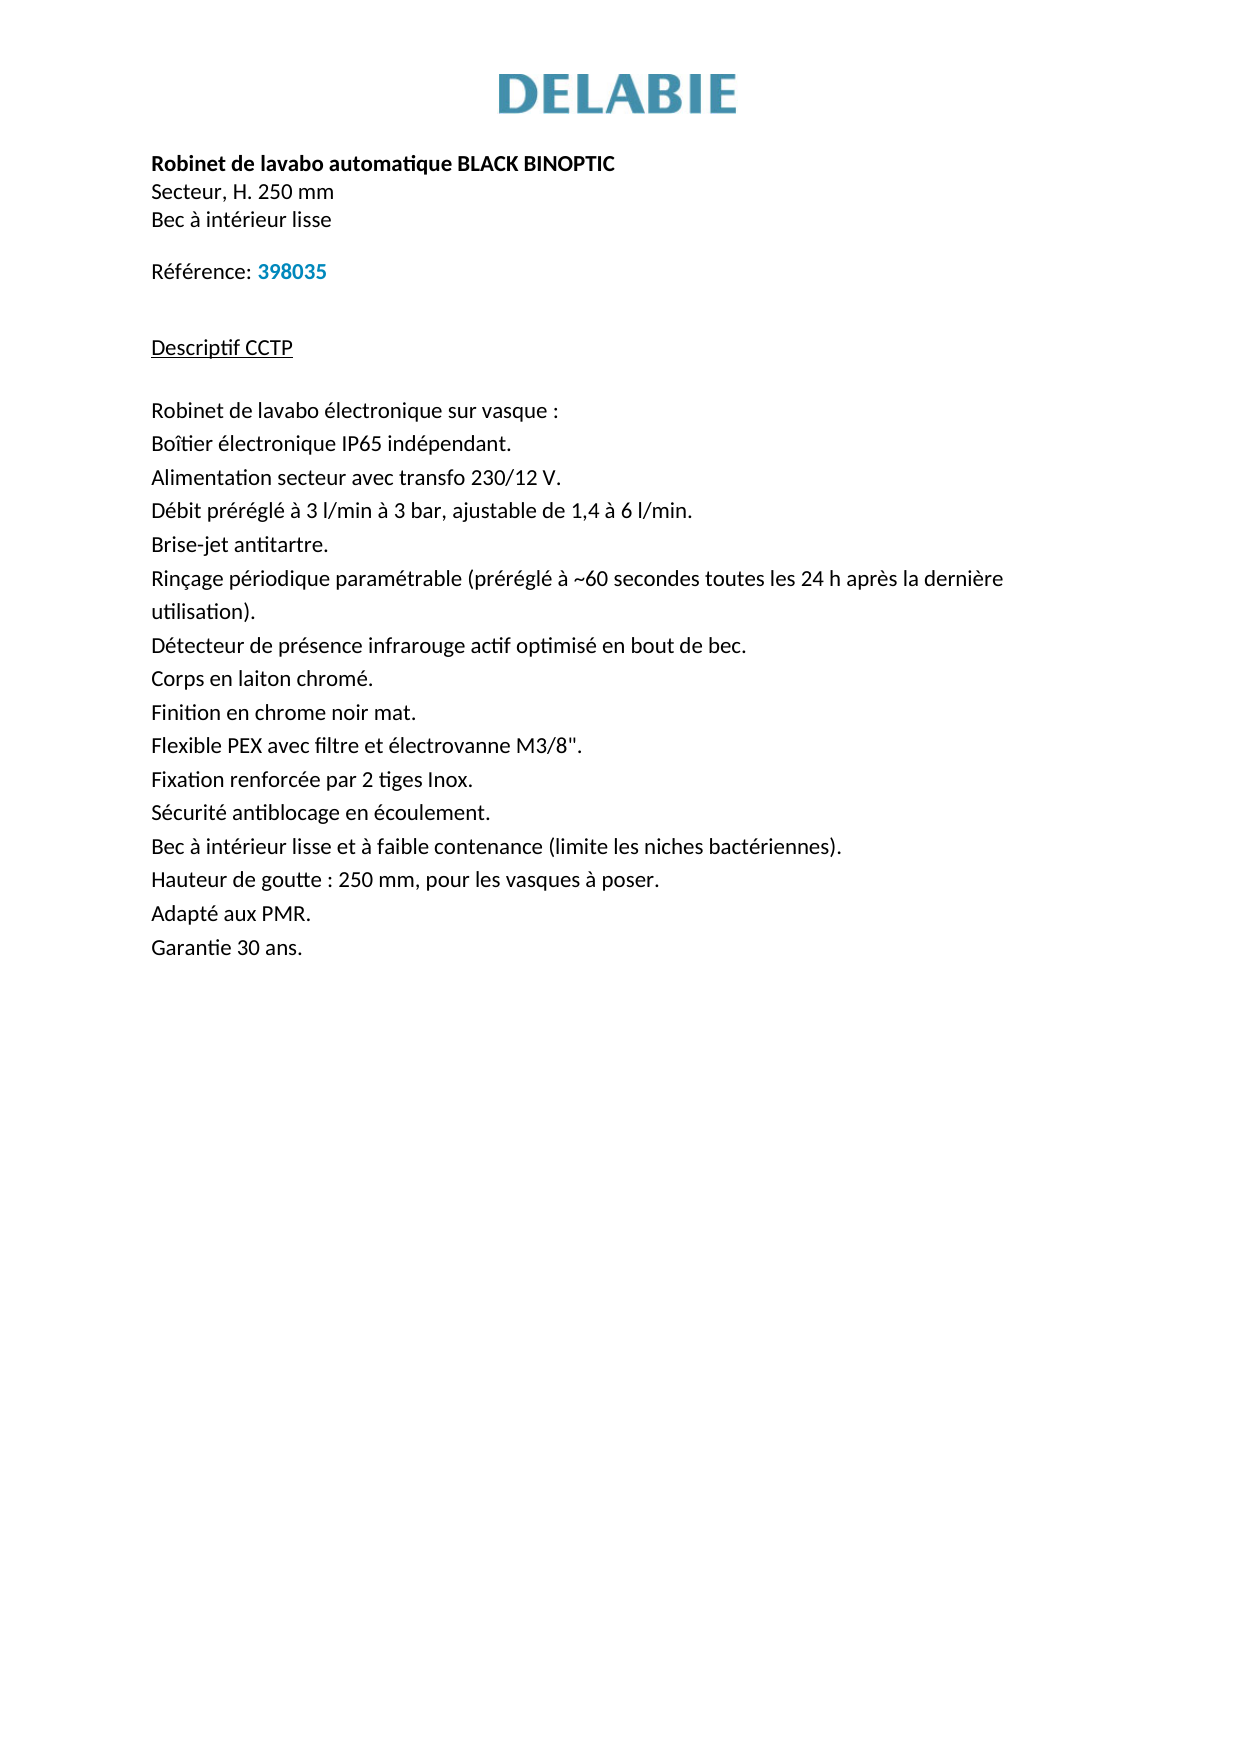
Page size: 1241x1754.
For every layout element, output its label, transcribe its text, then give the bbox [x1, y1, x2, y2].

text Alimentation secteur avec transfo 230/12 V. [151, 463, 1084, 491]
text Robinet de lavabo électronique sur vasque : [151, 396, 1084, 424]
text Détecteur de présence infrarouge actif optimisé en bout de bec. [151, 631, 1084, 659]
text Hauteur de goutte : 250 mm, pour les vasques à poser. [151, 866, 1084, 894]
picture [497, 74, 738, 114]
text Brise-jet antitartre. [151, 530, 1084, 558]
text Robinet de lavabo automatique BLACK BINOPTIC [151, 149, 1084, 177]
text Descriptif CCTP [151, 333, 1084, 361]
text Garantie 30 ans. [151, 933, 1084, 961]
text Sécurité antiblocage en écoulement. [151, 798, 1084, 827]
text Bec à intérieur lisse [151, 205, 1084, 233]
text Adapté aux PMR. [151, 899, 1084, 927]
text Finition en chrome noir mat. [151, 698, 1084, 726]
text Référence: 398035 [151, 257, 1084, 285]
text Fixation renforcée par 2 tiges Inox. [151, 765, 1084, 793]
text Flexible PEX avec filtre et électrovanne M3/8". [151, 731, 1084, 759]
text Débit préréglé à 3 l/min à 3 bar, ajustable de 1,4 à 6 l/min. [151, 497, 1084, 525]
text Secteur, H. 250 mm [151, 177, 1084, 205]
text Corps en laiton chromé. [151, 664, 1084, 692]
text Boîtier électronique IP65 indépendant. [151, 429, 1084, 458]
text Rinçage périodique paramétrable (préréglé à ~60 secondes toutes les 24 h après la dernière utilisation). [151, 564, 1084, 625]
text Bec à intérieur lisse et à faible contenance (limite les niches bactériennes). [151, 832, 1084, 860]
